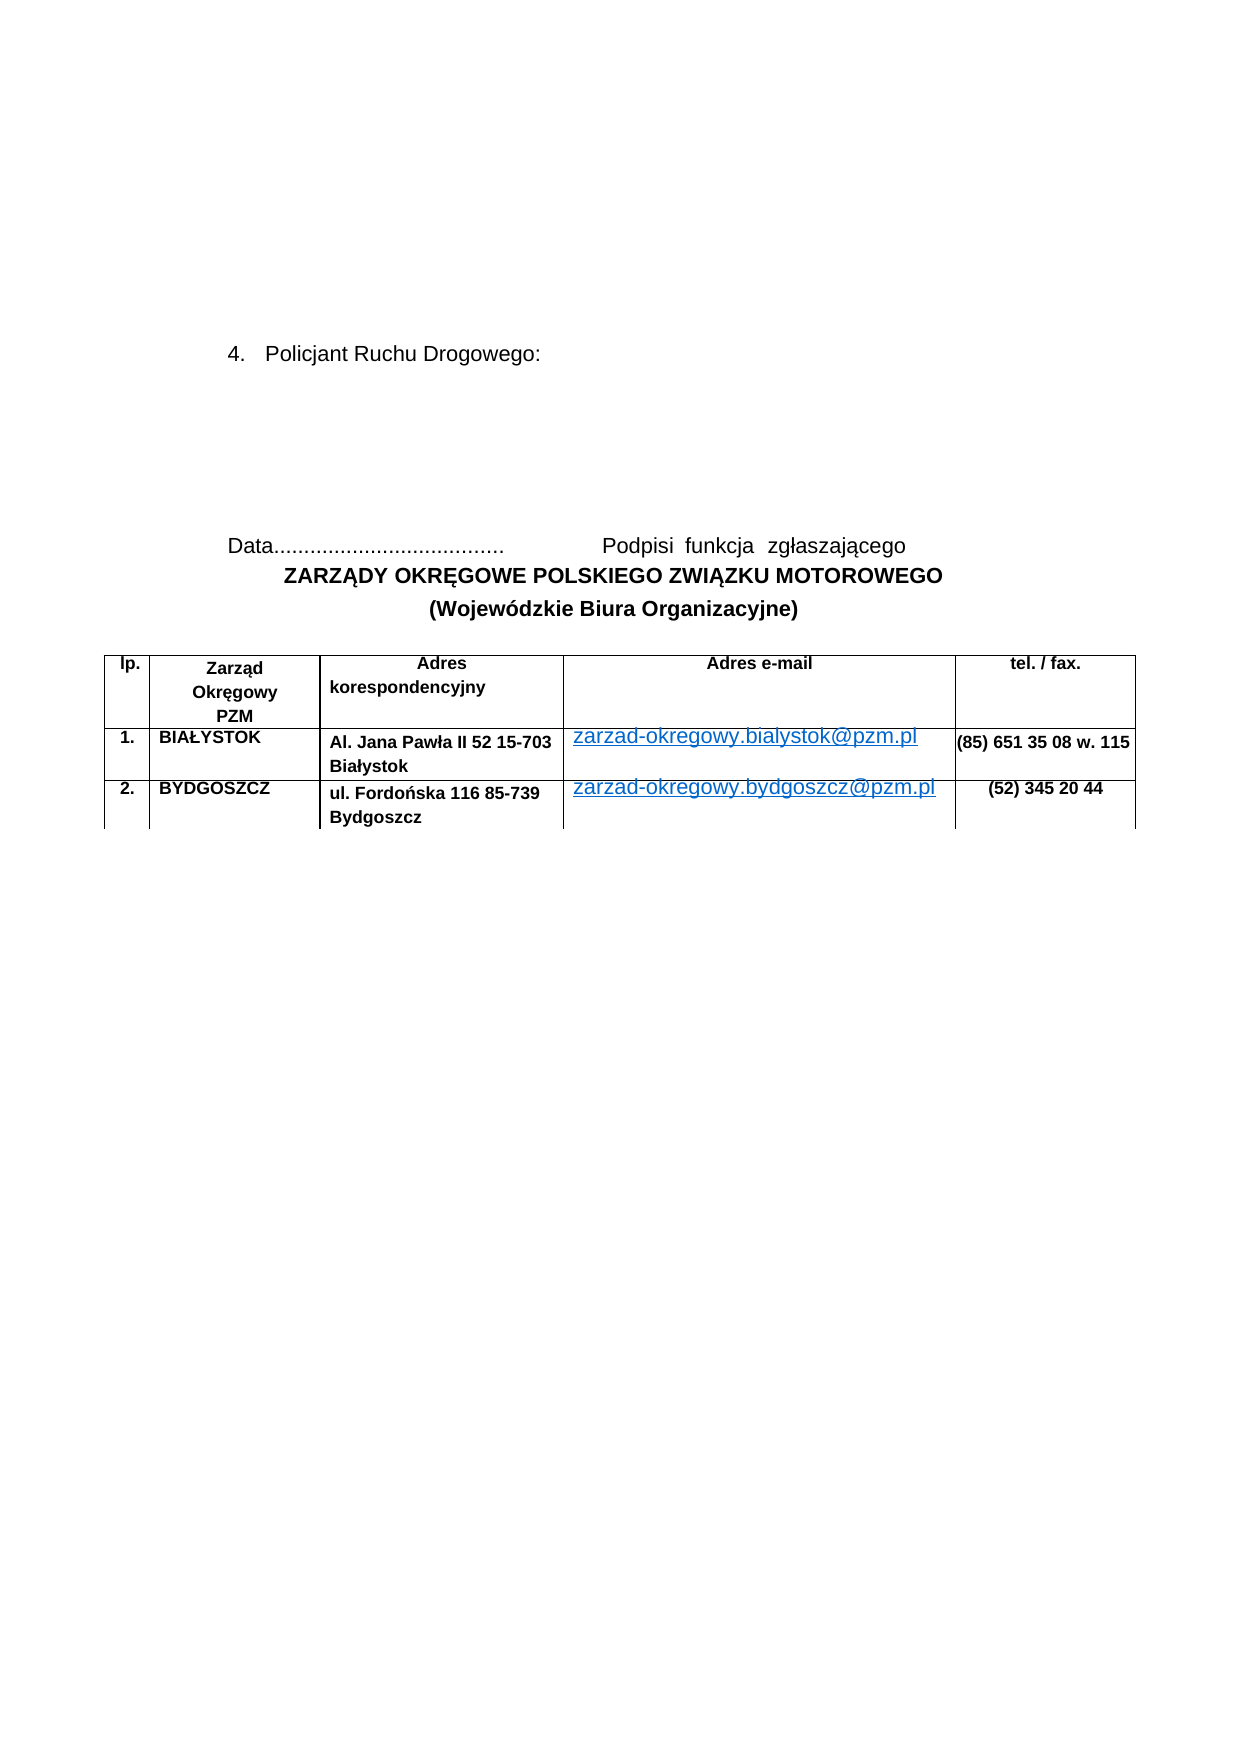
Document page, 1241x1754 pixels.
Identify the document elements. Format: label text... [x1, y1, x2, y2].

table_cell BYDGOSZCZ [150, 781, 319, 828]
table_cell zarzad-okregowy.bydgoszcz@pzm.pl [564, 781, 955, 828]
text ZARZĄDY OKRĘGOWE POLSKIEGO ZWIĄZKU MOTOROWEGO (Wojewódzkie Biura Organizacyjne) [225, 557, 1002, 623]
table_header Zarząd Okręgowy PZM [150, 656, 319, 728]
table_cell 2. [105, 781, 149, 828]
list Policjant Ruchu Drogowego: [227, 344, 1014, 366]
table_header lp. [105, 656, 149, 728]
text Data Podpis i funkcja zgłaszającego [227, 536, 1014, 557]
table_cell Al. Jana Pawła II 52 15-703 Białystok [321, 729, 563, 779]
table_header Adres korespondencyjny [321, 656, 563, 728]
table_cell (52) 345 20 44 [956, 781, 1135, 828]
table_cell BIAŁYSTOK [150, 729, 319, 779]
table_header Adres e-mail [564, 656, 955, 728]
table_cell ul. Fordońska 116 85-739 Bydgoszcz [321, 781, 563, 828]
table_cell (85) 651 35 08 w. 115 [956, 729, 1135, 779]
table_cell 1. [105, 729, 149, 779]
table_header tel. / fax. [956, 656, 1135, 728]
table_cell zarzad-okregowy.bialystok@pzm.pl [564, 729, 955, 779]
